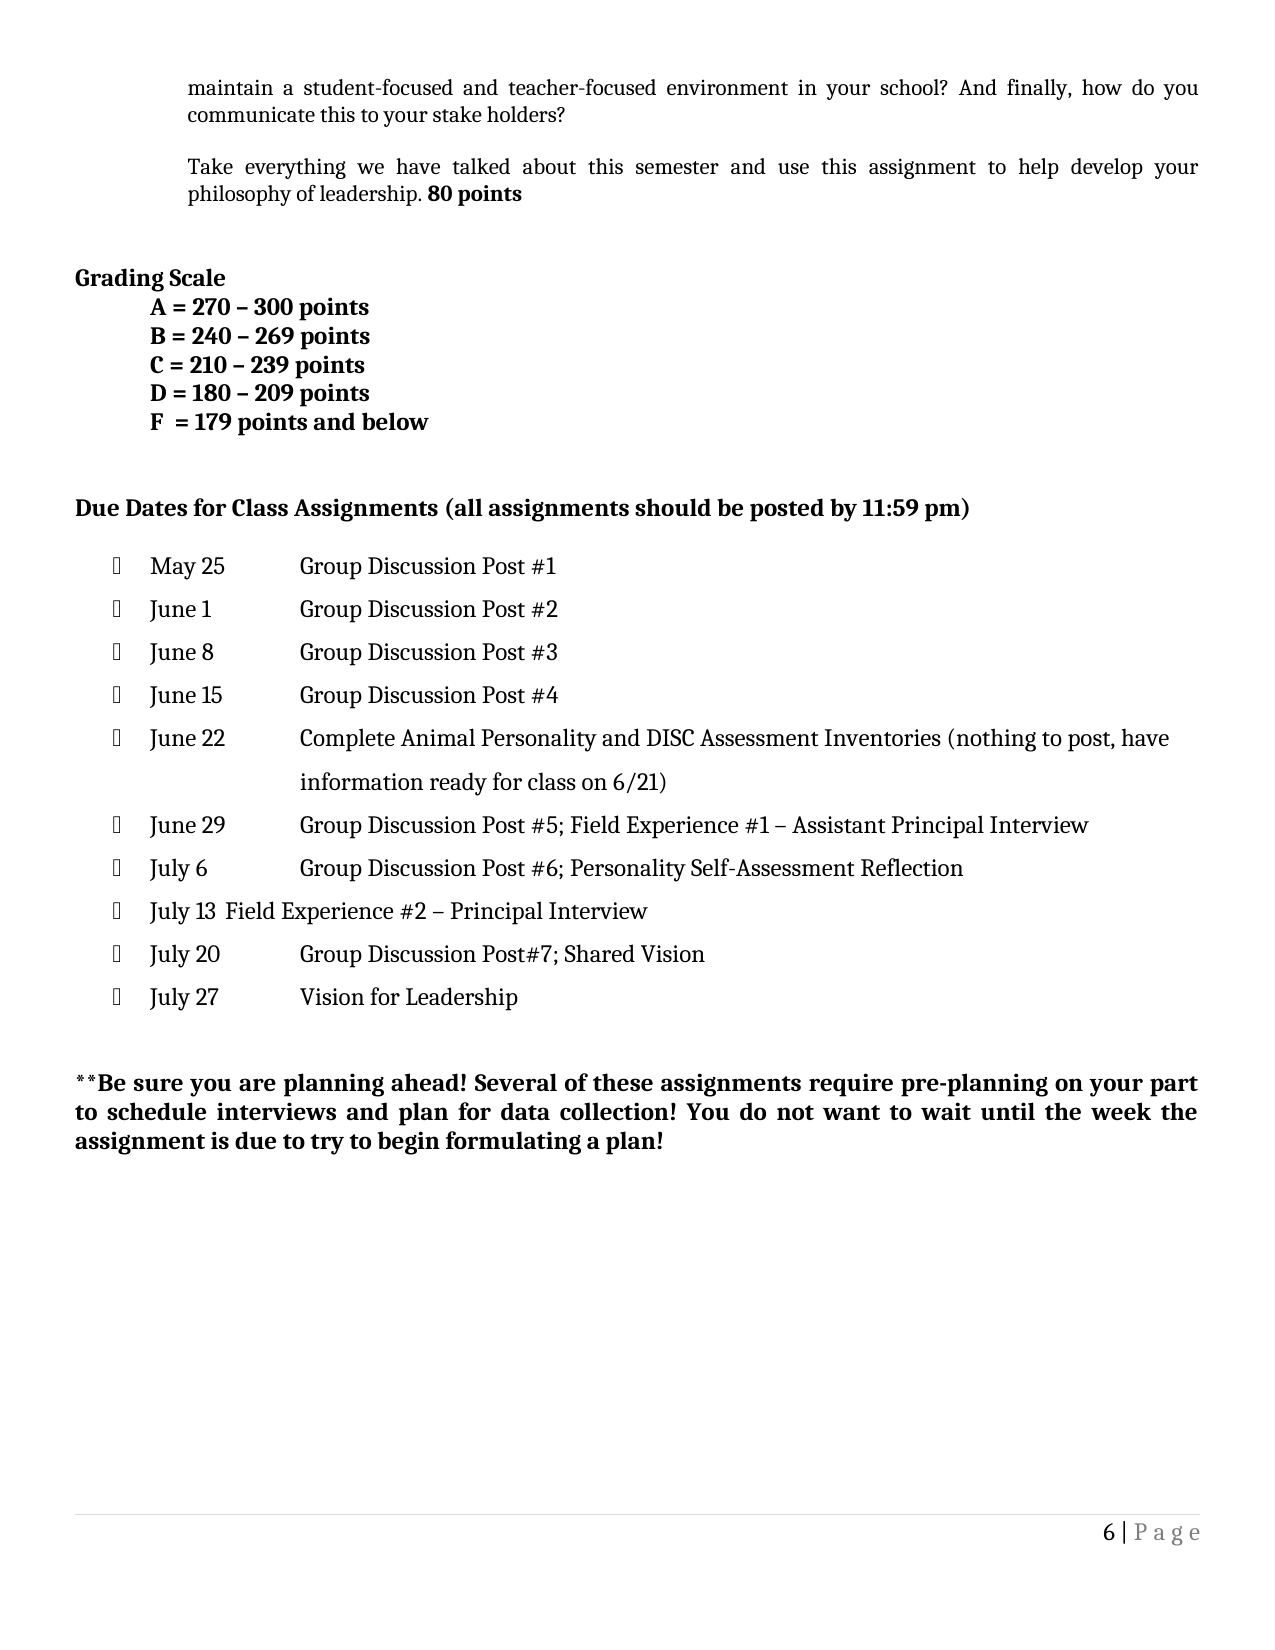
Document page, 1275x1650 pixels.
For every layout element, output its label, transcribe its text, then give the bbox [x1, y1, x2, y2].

list June 22 Complete Animal Personality and DISC Assessment Inventories (nothing to post, have [112, 724, 1200, 753]
text **Be sure you are planning ahead! Several of these assignments require pre-planning on your part to schedule interviews and plan for data collection! You do not want to wait until the week the assignment is due to try to begin formulating a plan! [75, 1069, 1200, 1156]
text C = 210 – 239 points [75, 351, 1200, 379]
list Take everything we have talked about this semester and use this assignment to help develop your philosophy of leadership. 80 points [187, 154, 1200, 207]
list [150, 75, 1200, 128]
list June 15 Group Discussion Post #4 [112, 681, 1200, 710]
list July 13 Field Experience #2 – Principal Interview [112, 897, 1200, 926]
text Grading Scale [75, 264, 1200, 293]
list June 1 Group Discussion Post #2 [112, 595, 1200, 624]
text D = 180 – 209 points [75, 379, 1200, 408]
list June 8 Group Discussion Post #3 [112, 638, 1200, 667]
list May 25 Group Discussion Post #1 [112, 552, 1200, 581]
text B = 240 – 269 points [75, 322, 1200, 351]
text F = 179 points and below [75, 408, 1200, 437]
list June 29 Group Discussion Post #5; Field Experience #1 – Assistant Principal Interview [112, 811, 1200, 839]
text information ready for class on 6/21) [225, 767, 1200, 796]
list July 27 Vision for Leadership [112, 983, 1200, 1012]
list July 20 Group Discussion Post#7; Shared Vision [112, 940, 1200, 969]
text A = 270 – 300 points [75, 293, 1200, 322]
list July 6 Group Discussion Post #6; Personality Self-Assessment Reflection [112, 854, 1200, 882]
text Due Dates for Class Assignments (all assignments should be posted by 11:59 pm) [75, 494, 1200, 523]
